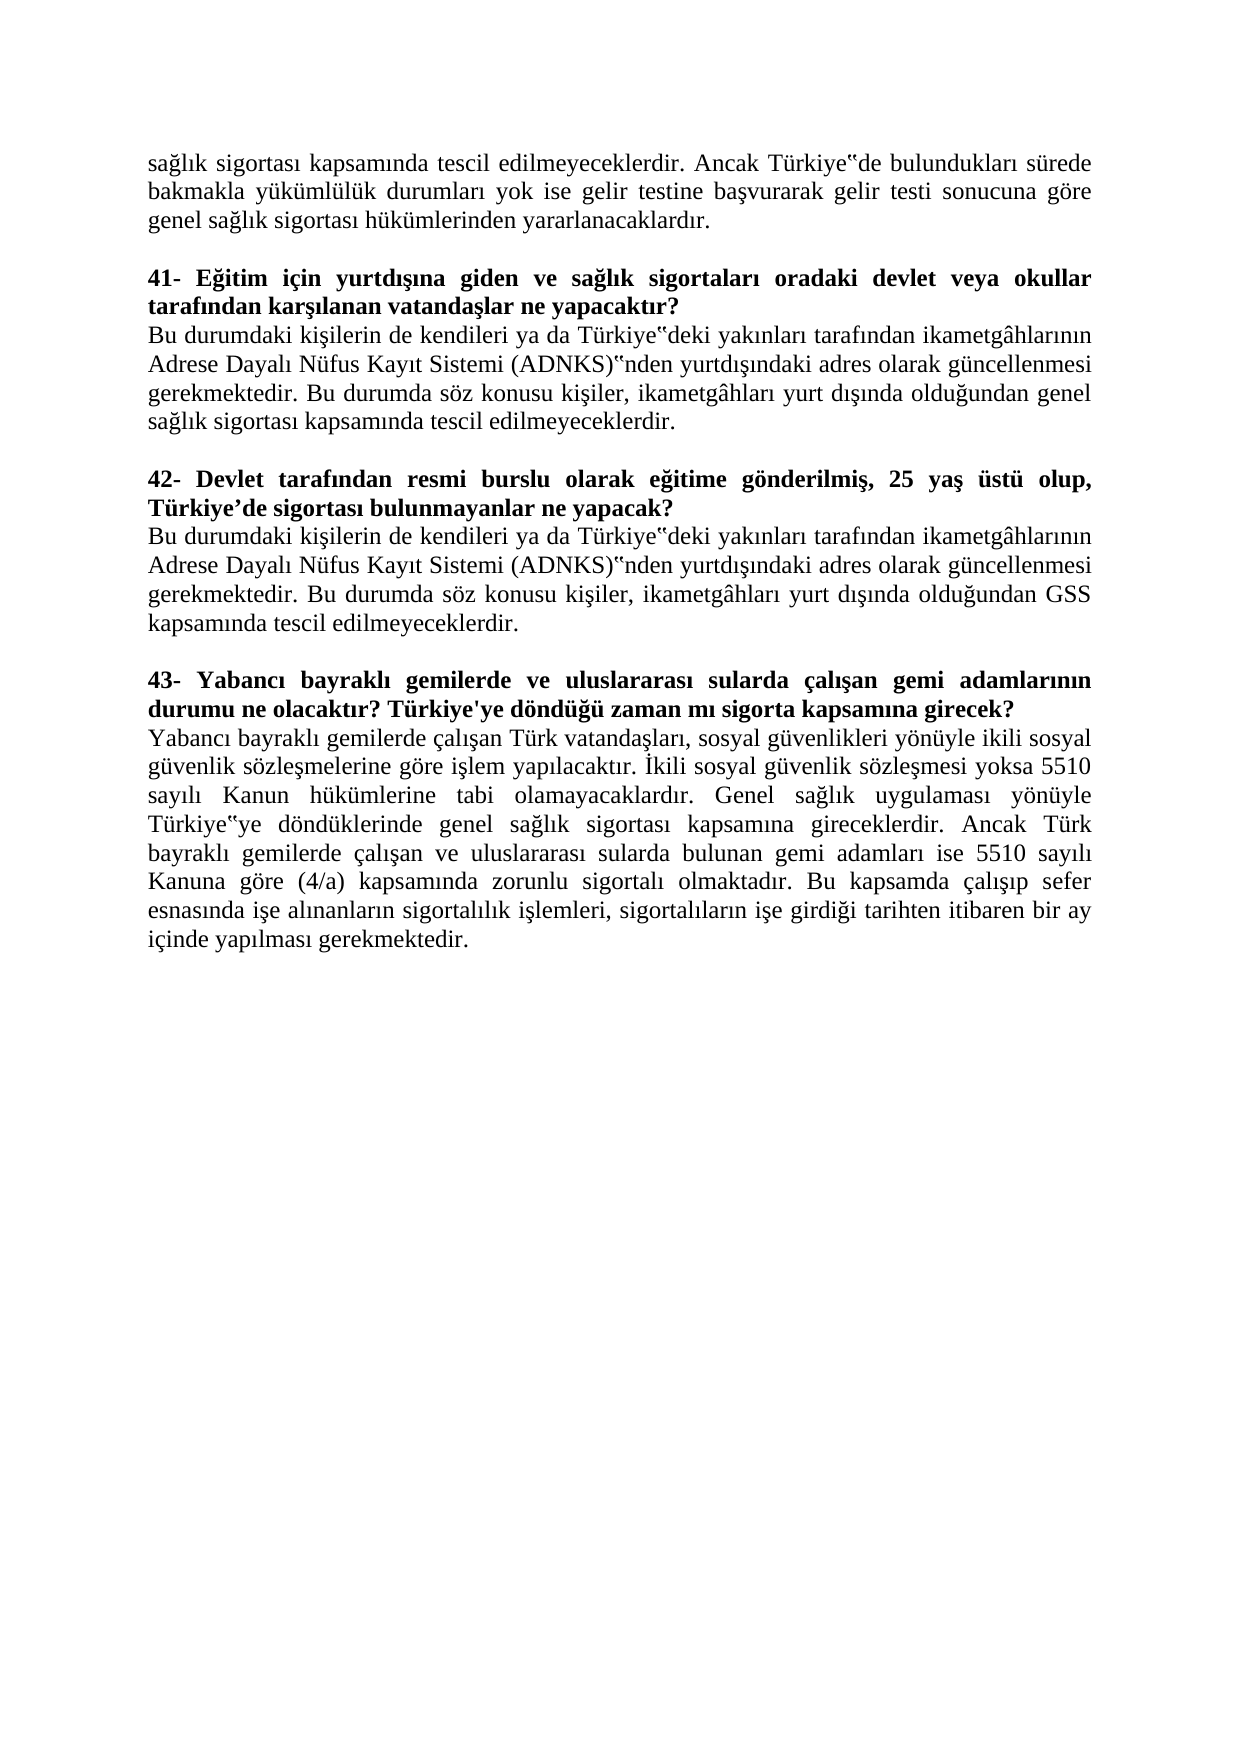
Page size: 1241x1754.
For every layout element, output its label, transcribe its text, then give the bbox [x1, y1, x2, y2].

text Bu durumdaki kişilerin de kendileri ya da Türkiye‟deki yakınları tarafından ikametgâhlarının Adrese Dayalı Nüfus Kayıt Sistemi (ADNKS)‟nden yurtdışındaki adres olarak güncellenmesi gerekmektedir. Bu durumda söz konusu kişiler, ikametgâhları yurt dışında olduğundan GSS kapsamında tescil edilmeyeceklerdir. [148, 521, 1093, 636]
text 43- Yabancı bayraklı gemilerde ve uluslararası sularda çalışan gemi adamlarının durumu ne olacaktır? Türkiye'ye döndüğü zaman mı sigorta kapsamına girecek? [148, 665, 1093, 723]
text Yabancı bayraklı gemilerde çalışan Türk vatandaşları, sosyal güvenlikleri yönüyle ikili sosyal güvenlik sözleşmelerine göre işlem yapılacaktır. İkili sosyal güvenlik sözleşmesi yoksa 5510 sayılı Kanun hükümlerine tabi olamayacaklardır. Genel sağlık uygulaması yönüyle Türkiye‟ye döndüklerinde genel sağlık sigortası kapsamına gireceklerdir. Ancak Türk bayraklı gemilerde çalışan ve uluslararası sularda bulunan gemi adamları ise 5510 sayılı Kanuna göre (4/a) kapsamında zorunlu sigortalı olmaktadır. Bu kapsamda çalışıp sefer esnasında işe alınanların sigortalılık işlemleri, sigortalıların işe girdiği tarihten itibaren bir ay içinde yapılması gerekmektedir. [148, 723, 1093, 953]
text 41- Eğitim için yurtdışına giden ve sağlık sigortaları oradaki devlet veya okullar tarafından karşılanan vatandaşlar ne yapacaktır? [148, 263, 1093, 320]
text 42- Devlet tarafından resmi burslu olarak eğitime gönderilmiş, 25 yaş üstü olup, Türkiye’de sigortası bulunmayanlar ne yapacak? [148, 464, 1093, 521]
text Bu durumdaki kişilerin de kendileri ya da Türkiye‟deki yakınları tarafından ikametgâhlarının Adrese Dayalı Nüfus Kayıt Sistemi (ADNKS)‟nden yurtdışındaki adres olarak güncellenmesi gerekmektedir. Bu durumda söz konusu kişiler, ikametgâhları yurt dışında olduğundan genel sağlık sigortası kapsamında tescil edilmeyeceklerdir. [148, 320, 1093, 435]
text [148, 148, 1093, 234]
